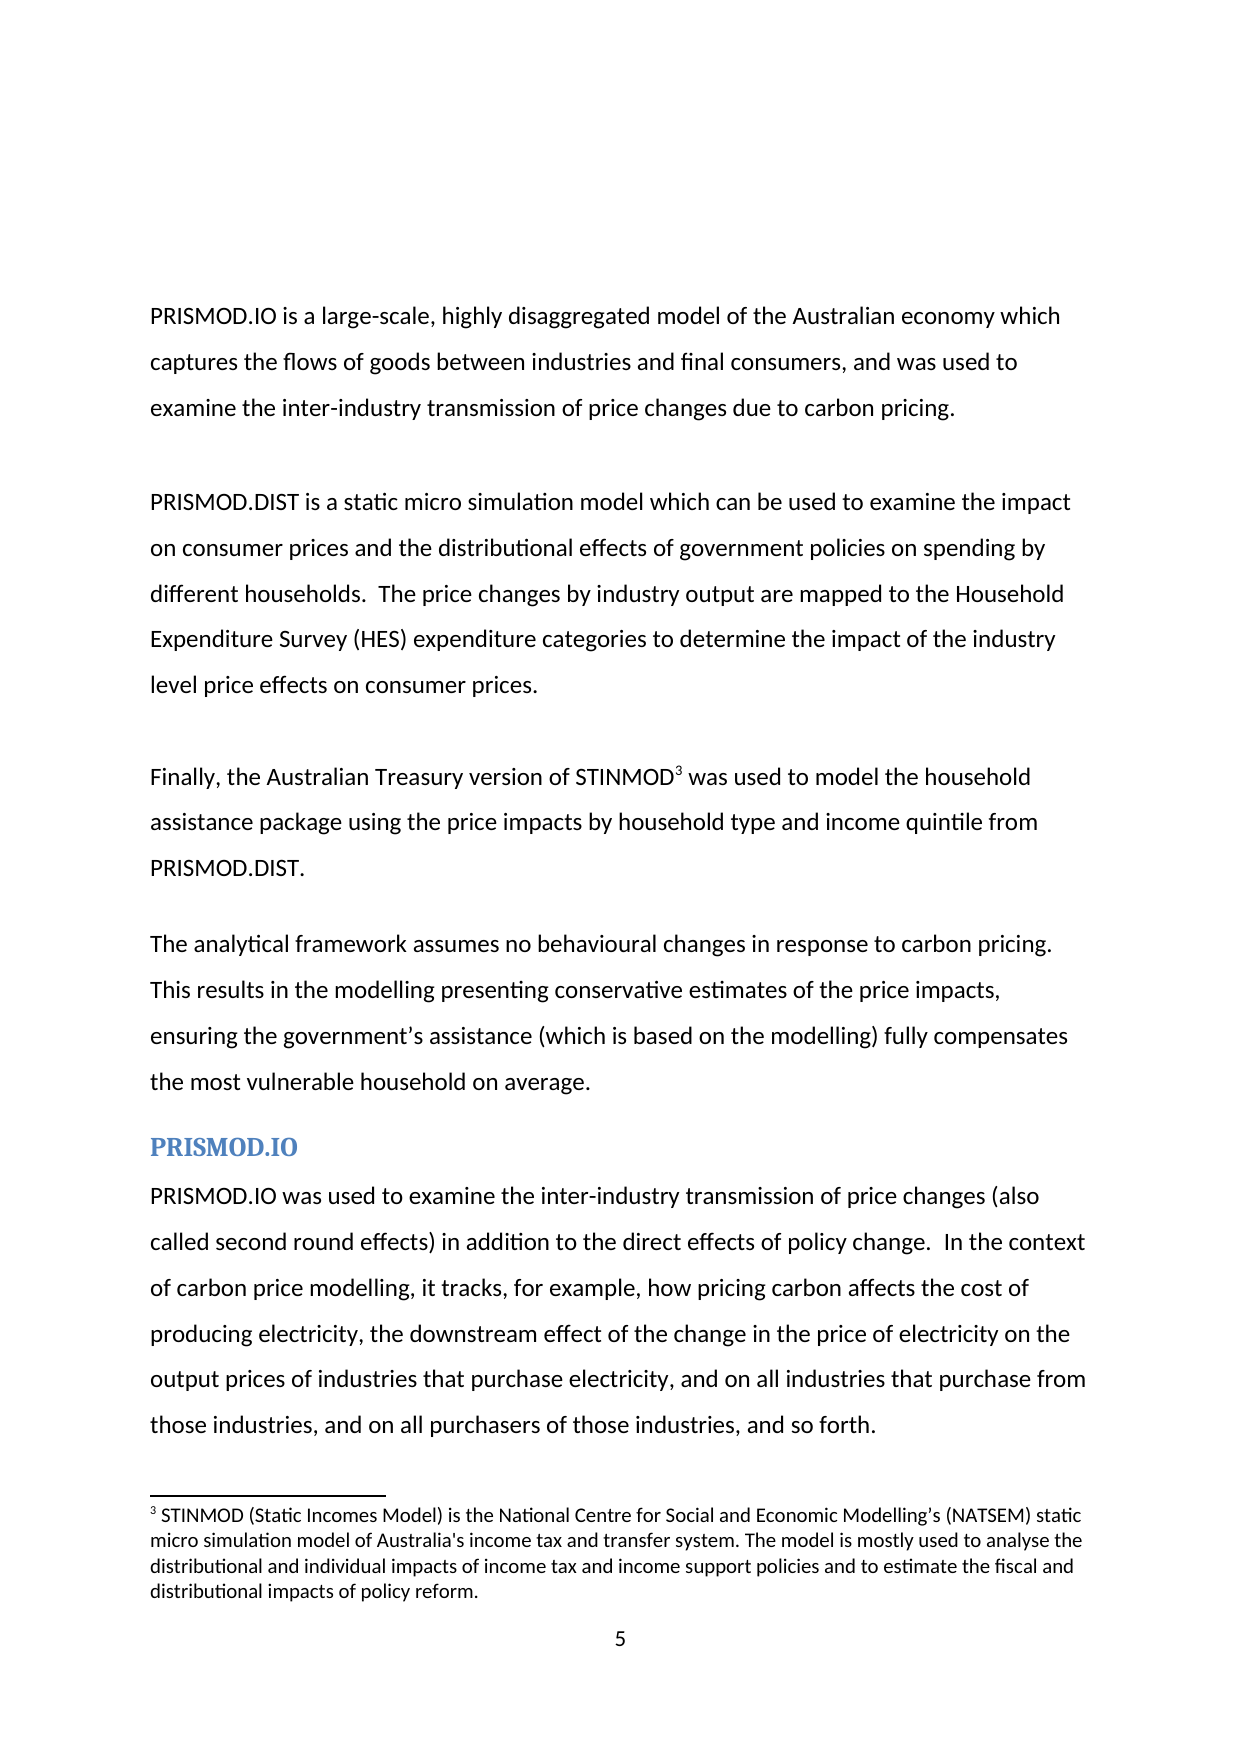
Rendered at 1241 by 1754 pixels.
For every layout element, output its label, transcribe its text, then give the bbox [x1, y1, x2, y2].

text The analytical framework assumes no behavioural changes in response to carbon pricing. This results in the modelling presenting conservative estimates of the price impacts, ensuring the government’s assistance (which is based on the modelling) fully compensates the most vulnerable household on average. [150, 928, 1090, 1096]
subtitle PRISMOD.IO [150, 1132, 1090, 1163]
text PRISMOD.IO was used to examine the inter-industry transmission of price changes (also called second round effects) in addition to the direct effects of policy change. In the context of carbon price modelling, it tracks, for example, how pricing carbon affects the cost of producing electricity, the downstream effect of the change in the price of electricity on the output prices of industries that purchase electricity, and on all industries that purchase from those industries, and on all purchasers of those industries, and so forth. [150, 1181, 1090, 1440]
text PRISMOD.DIST is a static micro simulation model which can be used to examine the impact on consumer prices and the distributional effects of government policies on spending by different households. The price changes by industry output are mapped to the Household Expenditure Survey (HES) expenditure categories to determine the impact of the industry level price effects on consumer prices. [150, 486, 1090, 700]
text Finally, the Australian Treasury version of STINMOD was used to model the household assistance package using the price impacts by household type and income quintile from PRISMOD.DIST. [150, 761, 1090, 883]
text PRISMOD.IO is a large-scale, highly disaggregated model of the Australian economy which captures the flows of goods between industries and final consumers, and was used to examine the inter-industry transmission of price changes due to carbon pricing. [150, 300, 1090, 422]
